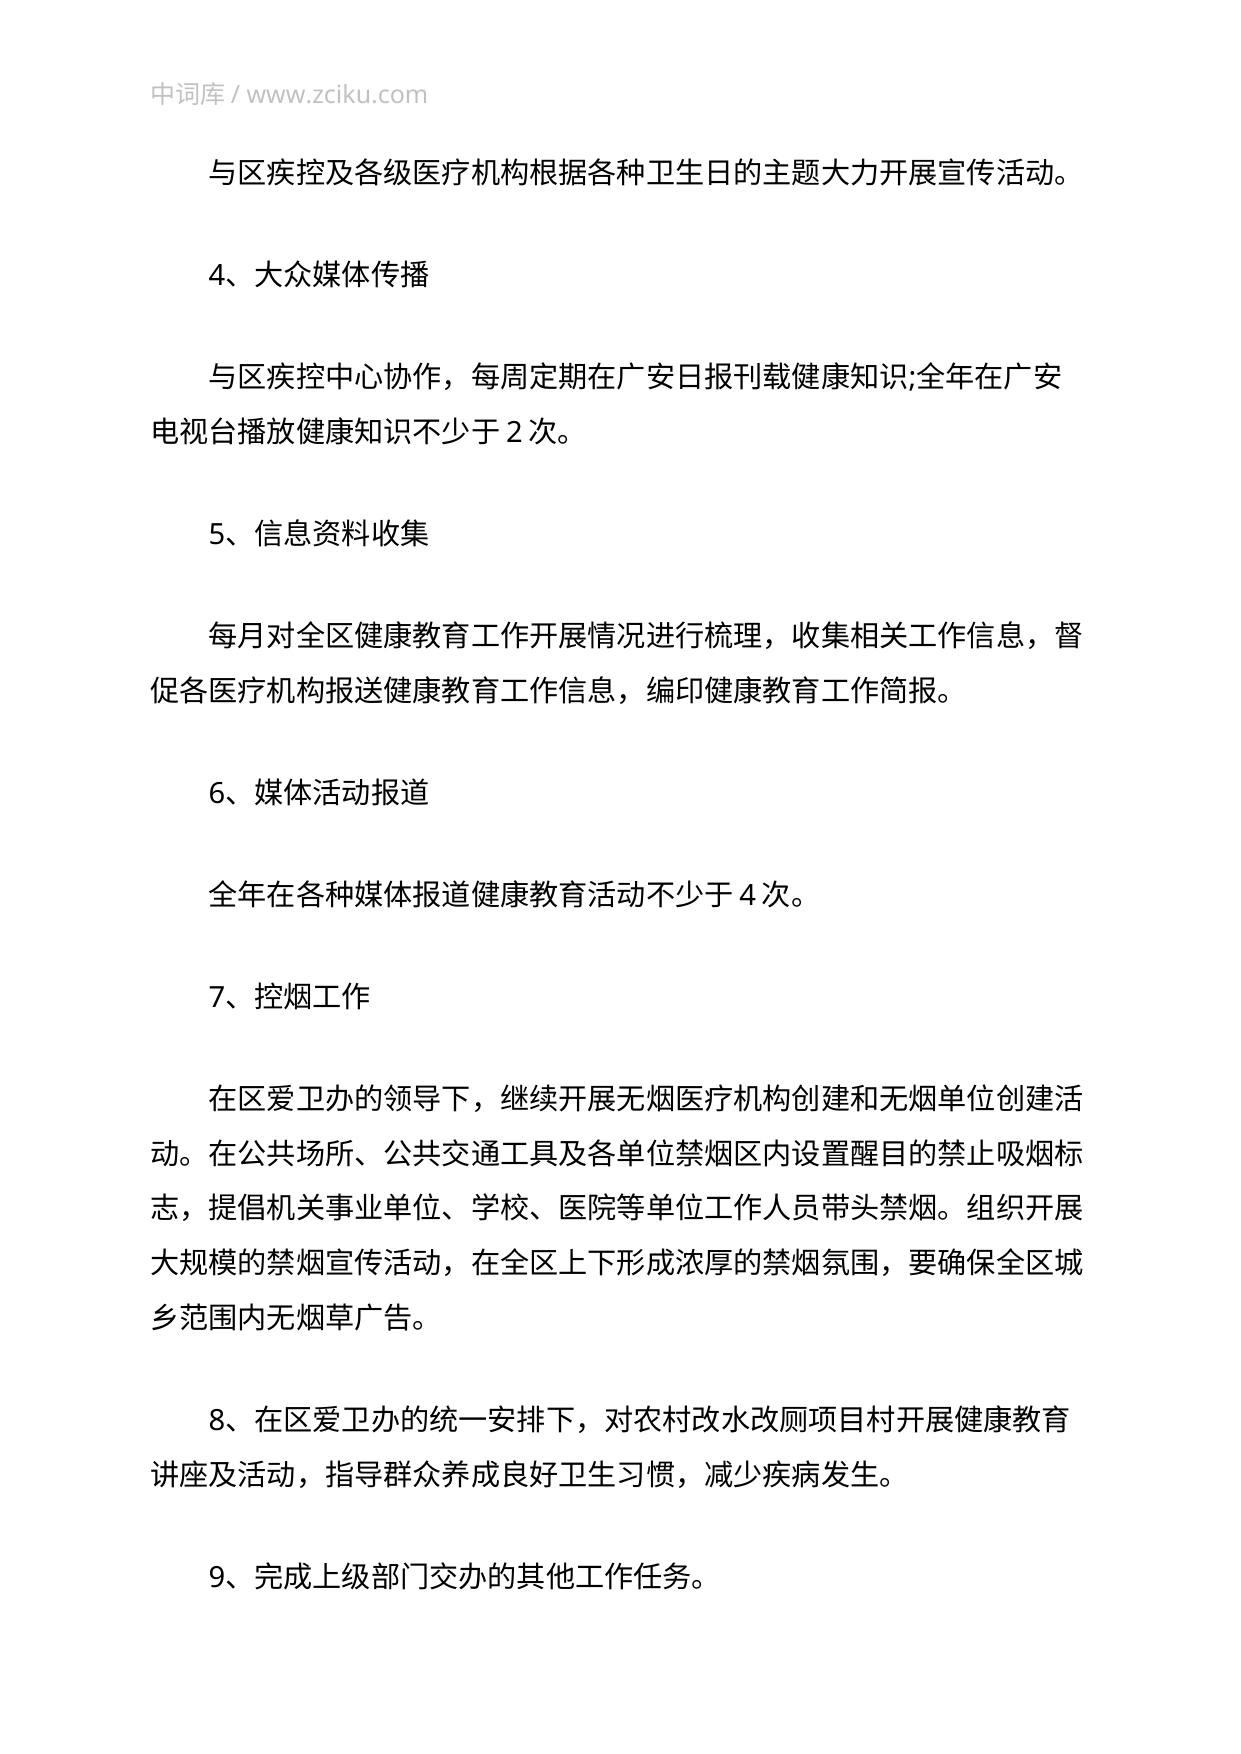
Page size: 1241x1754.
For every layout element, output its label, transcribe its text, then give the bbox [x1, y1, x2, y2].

text 每月对全区健康教育工作开展情况进行梳理，收集相关工作信息，督促各医疗机构报送健康教育工作信息，编印健康教育工作简报。 [150, 613, 1090, 710]
text 7、控烟工作 [150, 973, 1090, 1016]
text 与区疾控及各级医疗机构根据各种卫生日的主题大力开展宣传活动。 [150, 150, 1090, 192]
text 8、在区爱卫办的统一安排下，对农村改水改厕项目村开展健康教育讲座及活动，指导群众养成良好卫生习惯，减少疾病发生。 [150, 1397, 1090, 1494]
text 在区爱卫办的领导下，继续开展无烟医疗机构创建和无烟单位创建活动。在公共场所、公共交通工具及各单位禁烟区内设置醒目的禁止吸烟标志，提倡机关事业单位、学校、医院等单位工作人员带头禁烟。组织开展大规模的禁烟宣传活动，在全区上下形成浓厚的禁烟氛围，要确保全区城乡范围内无烟草广告。 [150, 1075, 1090, 1337]
text 9、完成上级部门交办的其他工作任务。 [150, 1553, 1090, 1596]
text 与区疾控中心协作，每周定期在广安日报刊载健康知识;全年在广安电视台播放健康知识不少于2次。 [150, 354, 1090, 451]
text 5、信息资料收集 [150, 511, 1090, 553]
text 全年在各种媒体报道健康教育活动不少于4次。 [150, 871, 1090, 914]
text 4、大众媒体传播 [150, 252, 1090, 294]
text 6、媒体活动报道 [150, 769, 1090, 812]
